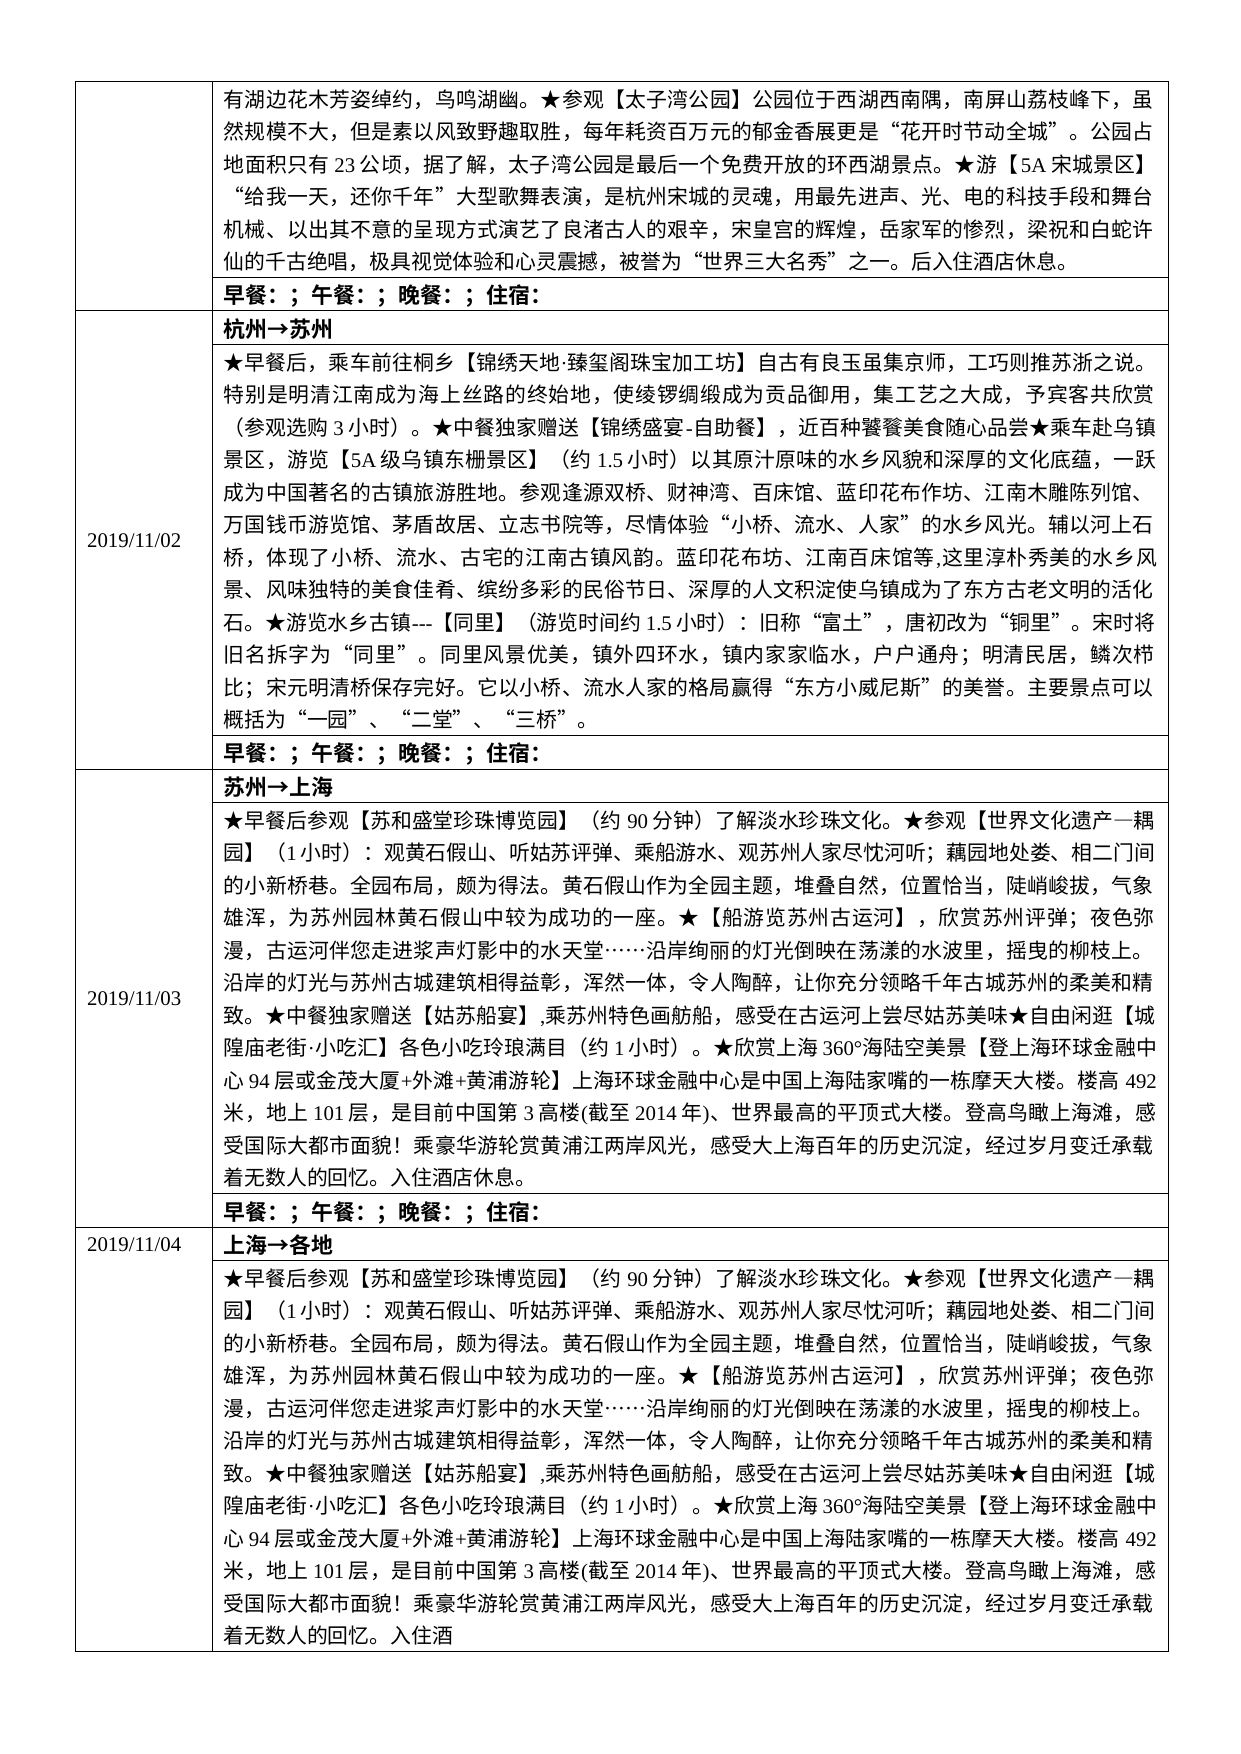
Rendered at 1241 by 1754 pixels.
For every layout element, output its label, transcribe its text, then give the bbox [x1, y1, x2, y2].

table_cell 苏州→上海 [213, 770, 1168, 802]
table_cell 杭州→苏州 [213, 311, 1168, 344]
table_cell ★早餐后，乘车前往桐乡【锦绣天地·臻玺阁珠宝加工坊】自古有良玉虽集京师，工巧则推苏浙之说。特别是明清江南成为海上丝路的终始地，使绫锣绸缎成为贡品御用，集工艺之大成，予宾客共欣赏（参观选购3小时）。★中餐独家赠送【锦绣盛宴-自助餐】，近百种饕餮美食随心品尝★乘车赴乌镇景区，游览【5A级乌镇东栅景区】（约1.5小时）以其原汁原味的水乡风貌和深厚的文化底蕴，一跃成为中国著名的古镇旅游胜地。参观逢源双桥、财神湾、百床馆、蓝印花布作坊、江南木雕陈列馆、万国钱币游览馆、茅盾故居、立志书院等，尽情体验“小桥、流水、人家”的水乡风光。辅以河上石桥，体现了小桥、流水、古宅的江南古镇风韵。蓝印花布坊、江南百床馆等,这里淳朴秀美的水乡风景、风味独特的美食佳肴、缤纷多彩的民俗节日、深厚的人文积淀使乌镇成为了东方古老文明的活化石。★游览水乡古镇---【同里】（游览时间约1.5小时）：旧称“富土”，唐初改为“铜里”。宋时将旧名拆字为“同里”。同里风景优美，镇外四环水，镇内家家临水，户户通舟；明清民居，鳞次栉比；宋元明清桥保存完好。它以小桥、流水人家的格局赢得“东方小威尼斯”的美誉。主要景点可以概括为“一园”、“二堂”、“三桥”。 [213, 345, 1168, 735]
table_cell ★早餐后参观【苏和盛堂珍珠博览园】（约90分钟）了解淡水珍珠文化。★参观【世界文化遗产—耦园】（1小时）：观黄石假山、听姑苏评弹、乘船游水、观苏州人家尽忱河听；藕园地处娄、相二门间的小新桥巷。全园布局，颇为得法。黄石假山作为全园主题，堆叠自然，位置恰当，陡峭峻拔，气象雄浑，为苏州园林黄石假山中较为成功的一座。★【船游览苏州古运河】，欣赏苏州评弹；夜色弥漫，古运河伴您走进浆声灯影中的水天堂……沿岸绚丽的灯光倒映在荡漾的水波里，摇曳的柳枝上。沿岸的灯光与苏州古城建筑相得益彰，浑然一体，令人陶醉，让你充分领略千年古城苏州的柔美和精致。★中餐独家赠送【姑苏船宴】,乘苏州特色画舫船，感受在古运河上尝尽姑苏美味★自由闲逛【城隍庙老街·小吃汇】各色小吃玲琅满目（约1小时）。★欣赏上海360°海陆空美景【登上海环球金融中心94层或金茂大厦+外滩+黄浦游轮】上海环球金融中心是中国上海陆家嘴的一栋摩天大楼。楼高492米，地上101层，是目前中国第3高楼(截至2014年)、世界最高的平顶式大楼。登高鸟瞰上海滩，感受国际大都市面貌！乘豪华游轮赏黄浦江两岸风光，感受大上海百年的历史沉淀，经过岁月变迁承载着无数人的回忆。入住酒店休息。 [213, 803, 1168, 1193]
table_cell 上海→各地 [213, 1228, 1168, 1260]
table_cell 早餐：；午餐：；晚餐：；住宿： [213, 1194, 1168, 1227]
table_cell 早餐：；午餐：；晚餐：；住宿： [213, 736, 1168, 768]
table_cell 2019/11/02 [76, 311, 212, 768]
table_cell 2019/11/03 [76, 770, 212, 1227]
table_cell 2019/11/04 [76, 1228, 212, 1651]
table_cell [213, 82, 1168, 277]
table_cell 早餐：；午餐：；晚餐：；住宿： [213, 278, 1168, 310]
table_cell ★早餐后参观【苏和盛堂珍珠博览园】（约90分钟）了解淡水珍珠文化。★参观【世界文化遗产—耦园】（1小时）：观黄石假山、听姑苏评弹、乘船游水、观苏州人家尽忱河听；藕园地处娄、相二门间的小新桥巷。全园布局，颇为得法。黄石假山作为全园主题，堆叠自然，位置恰当，陡峭峻拔，气象雄浑，为苏州园林黄石假山中较为成功的一座。★【船游览苏州古运河】，欣赏苏州评弹；夜色弥漫，古运河伴您走进浆声灯影中的水天堂……沿岸绚丽的灯光倒映在荡漾的水波里，摇曳的柳枝上。沿岸的灯光与苏州古城建筑相得益彰，浑然一体，令人陶醉，让你充分领略千年古城苏州的柔美和精致。★中餐独家赠送【姑苏船宴】,乘苏州特色画舫船，感受在古运河上尝尽姑苏美味★自由闲逛【城隍庙老街·小吃汇】各色小吃玲琅满目（约1小时）。★欣赏上海360°海陆空美景【登上海环球金融中心94层或金茂大厦+外滩+黄浦游轮】上海环球金融中心是中国上海陆家嘴的一栋摩天大楼。楼高492米，地上101层，是目前中国第3高楼(截至2014年)、世界最高的平顶式大楼。登高鸟瞰上海滩，感受国际大都市面貌！乘豪华游轮赏黄浦江两岸风光，感受大上海百年的历史沉淀，经过岁月变迁承载着无数人的回忆。入住酒 [213, 1261, 1168, 1651]
